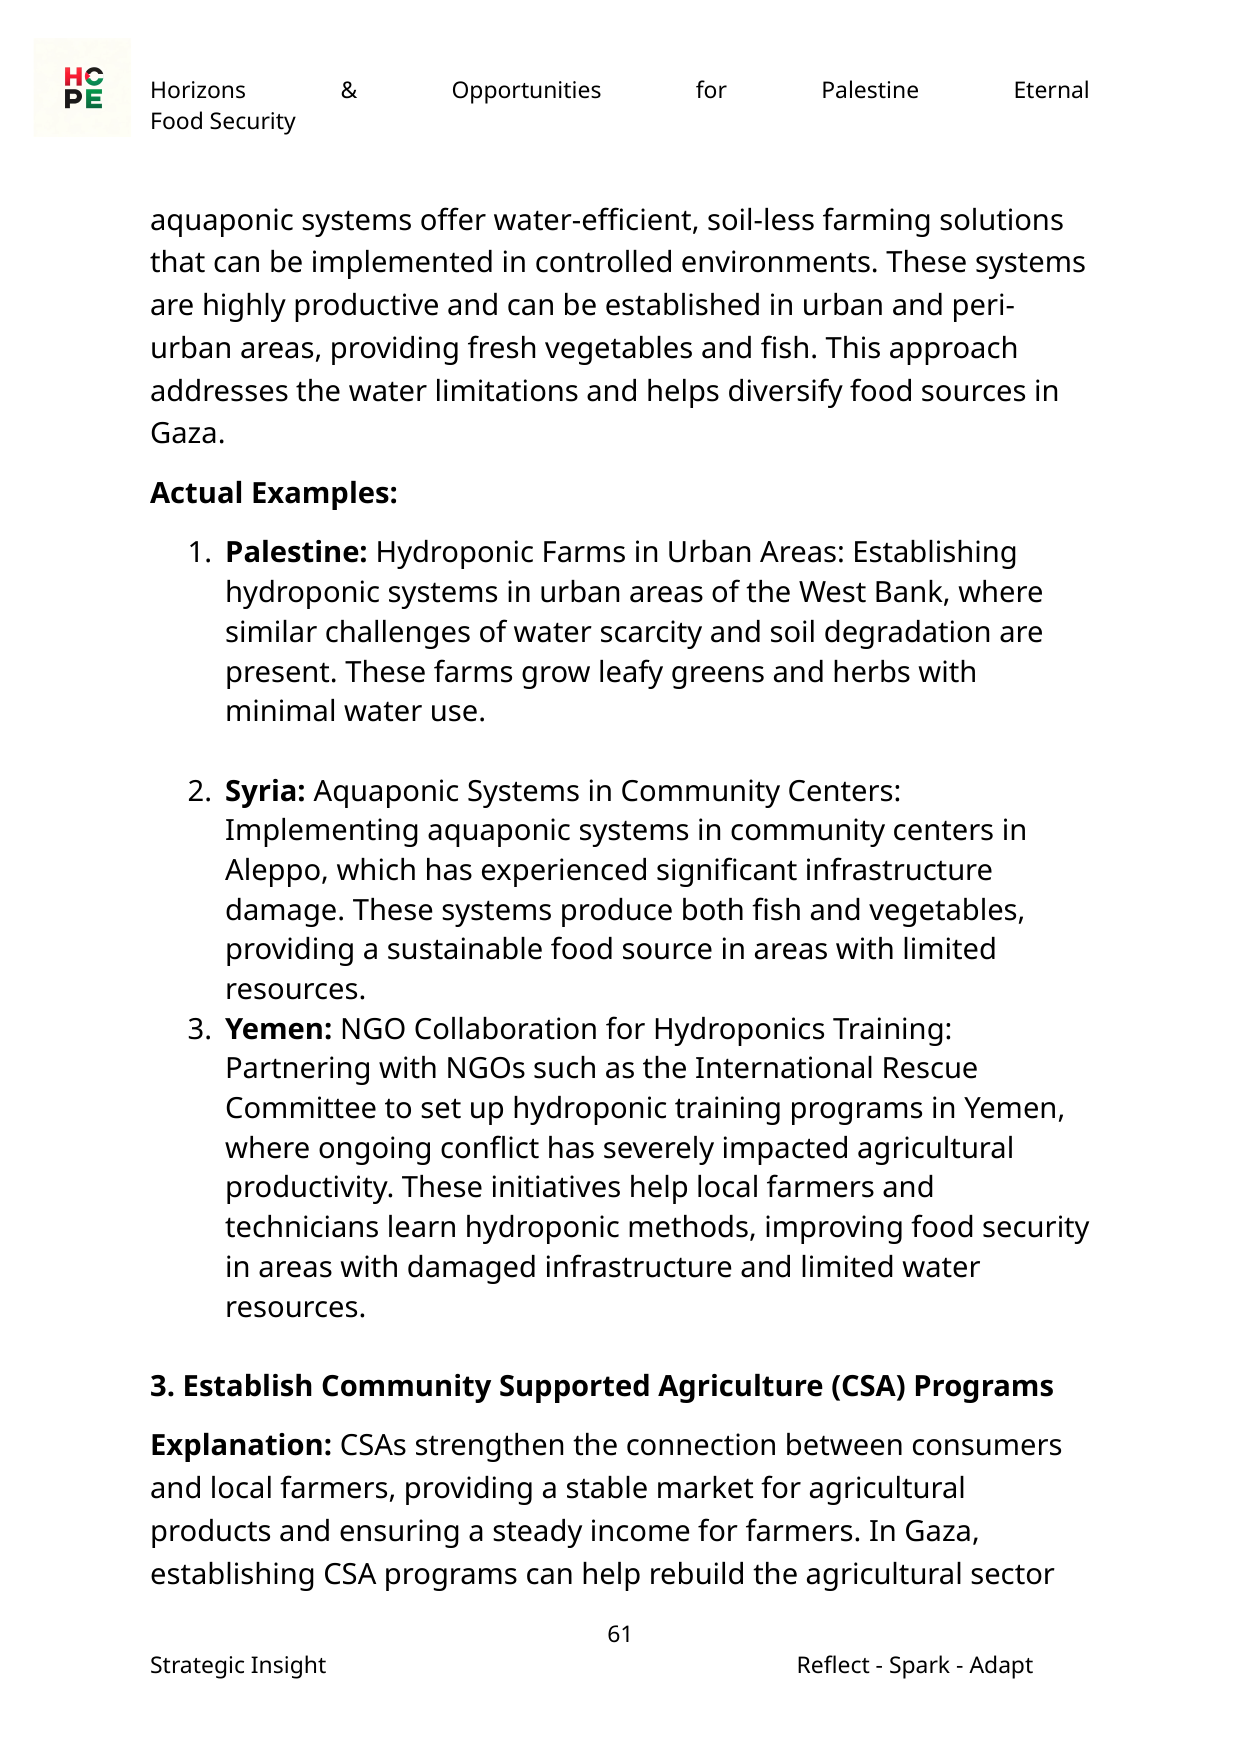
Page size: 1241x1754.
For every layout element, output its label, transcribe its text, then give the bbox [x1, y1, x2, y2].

list Palestine: Hydroponic Farms in Urban Areas: Establishing hydroponic systems in urban areas of the West Bank, where similar challenges of water scarcity and soil degradation are present. These farms grow leafy greens and herbs with minimal water use. [187, 532, 1090, 730]
picture [33, 38, 132, 137]
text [150, 1425, 1090, 1593]
text Actual Examples: [150, 472, 1090, 512]
list Yemen: NGO Collaboration for Hydroponics Training: Partnering with NGOs such as the International Rescue Committee to set up hydroponic training programs in Yemen, where ongoing conflict has severely impacted agricultural productivity. These initiatives help local farmers and technicians learn hydroponic methods, improving food security in areas with damaged infrastructure and limited water resources. [187, 1008, 1090, 1326]
list Syria: Aquaponic Systems in Community Centers: Implementing aquaponic systems in community centers in Aleppo, which has experienced significant infrastructure damage. These systems produce both fish and vegetables, providing a sustainable food source in areas with limited resources. [187, 770, 1090, 1008]
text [150, 199, 1090, 452]
text 3. Establish Community Supported Agriculture (CSA) Programs [150, 1365, 1090, 1405]
